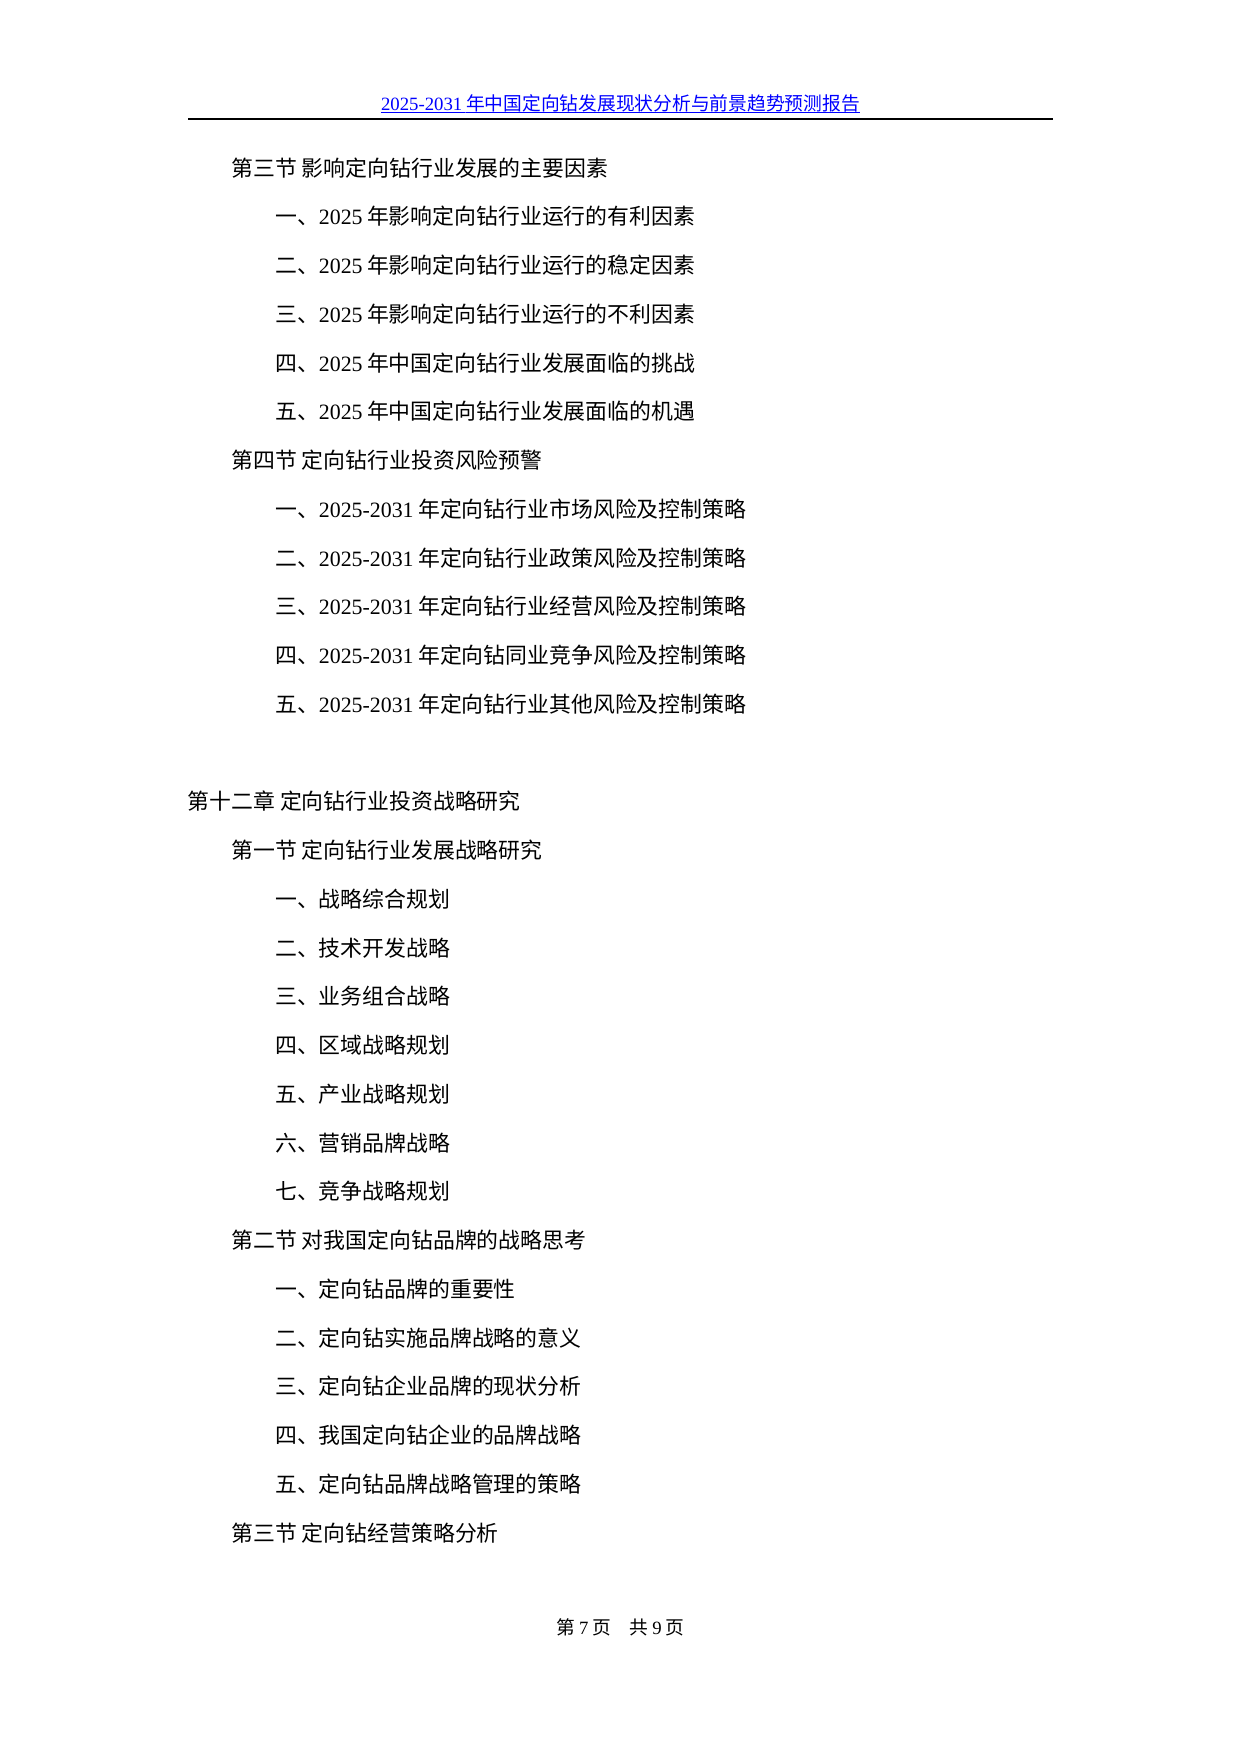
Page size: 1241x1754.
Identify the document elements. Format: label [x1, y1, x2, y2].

text [187, 150, 1053, 1548]
